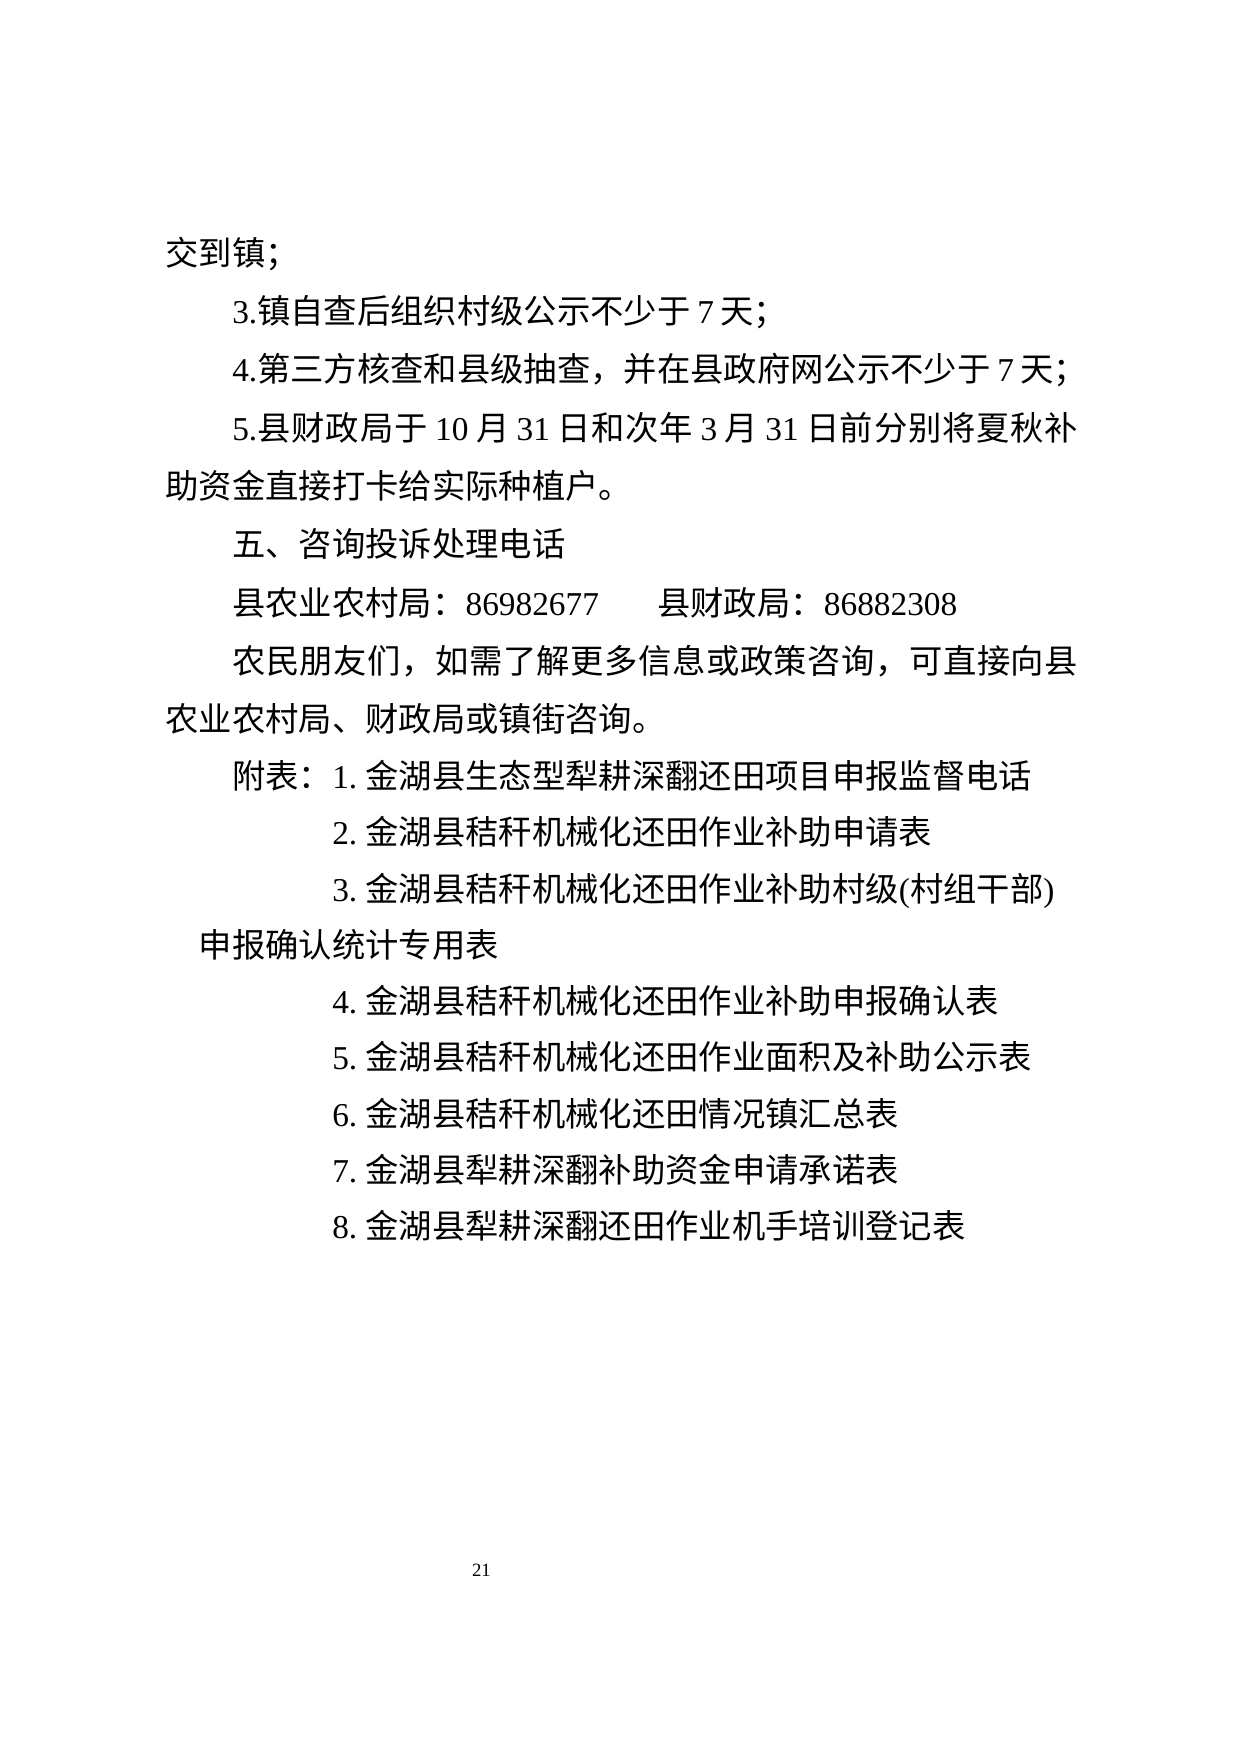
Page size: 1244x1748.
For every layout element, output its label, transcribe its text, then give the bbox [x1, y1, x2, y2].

text 农民朋友们，如需了解更多信息或政策咨询，可直接向县农业农村局、财政局或镇街咨询。 [165, 627, 1078, 743]
list 金湖县秸秆机械化还田情况镇汇总表 [165, 1081, 1078, 1137]
text 五、咨询投诉处理电话 [165, 510, 1078, 568]
list 金湖县秸秆机械化还田作业补助申报确认表 [165, 968, 1078, 1025]
text 5.县财政局于10月31日和次年3月31日前分别将夏秋补助资金直接打卡给实际种植户。 [165, 393, 1078, 510]
list 金湖县犁耕深翻还田作业机手培训登记表 [165, 1193, 1078, 1250]
list 申报确认统计专用表 [165, 912, 1078, 968]
text 4.第三方核查和县级抽查，并在县政府网公示不少于7天； [165, 335, 1078, 393]
list 金湖县犁耕深翻补助资金申请承诺表 [165, 1137, 1078, 1193]
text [165, 218, 1078, 277]
list 金湖县秸秆机械化还田作业补助村级(村组干部) [165, 856, 1078, 912]
list 金湖县秸秆机械化还田作业面积及补助公示表 [165, 1025, 1078, 1081]
text 3.镇自查后组织村级公示不少于7天； [165, 277, 1078, 335]
list 附表：1. 金湖县生态型犁耕深翻还田项目申报监督电话 [165, 743, 1078, 800]
list 金湖县秸秆机械化还田作业补助申请表 [165, 800, 1078, 856]
text 县农业农村局：86982677 县财政局：86882308 [165, 568, 1078, 627]
